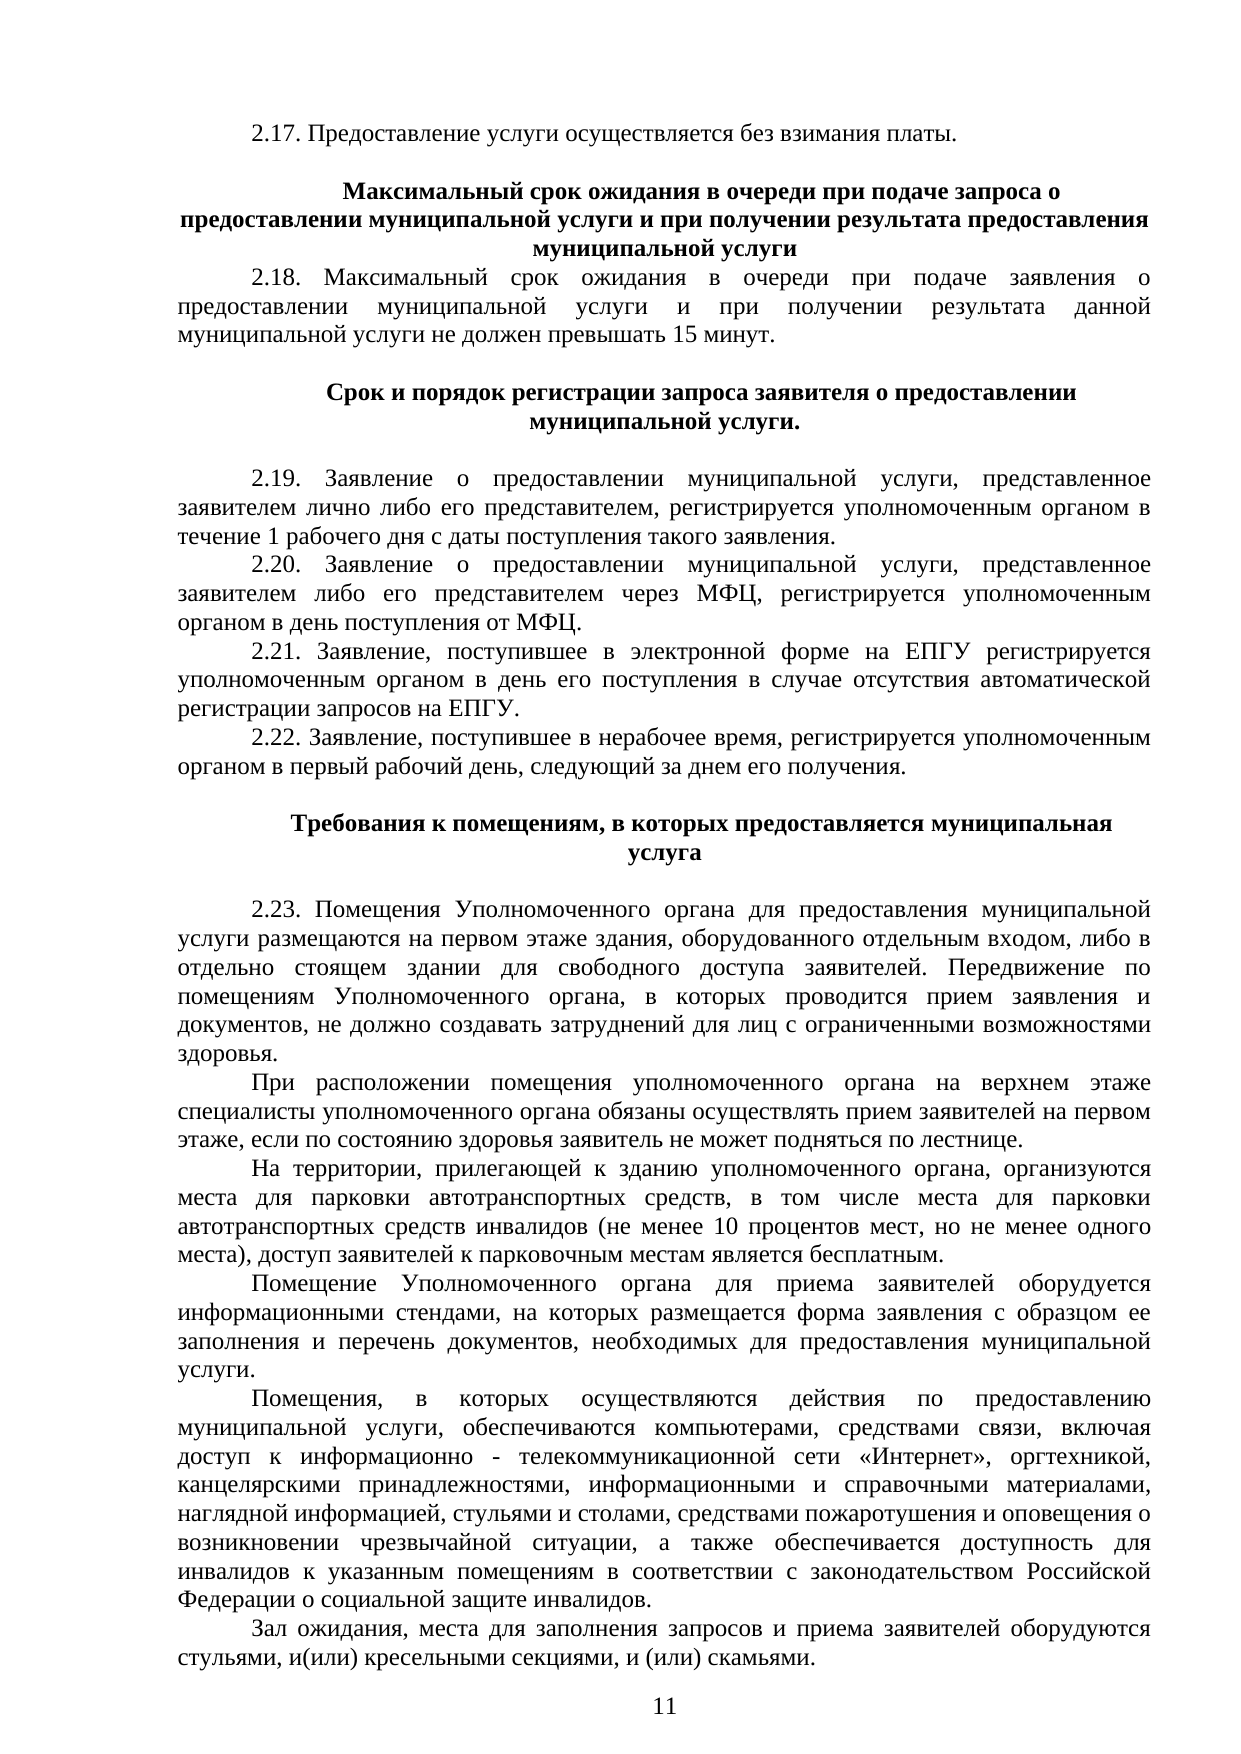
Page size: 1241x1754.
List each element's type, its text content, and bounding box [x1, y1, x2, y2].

text 2.22. Заявление, поступившее в нерабочее время, регистрируется уполномоченным органом в первый рабочий день, следующий за днем его получения. [177, 722, 1152, 779]
text 2.18. Максимальный срок ожидания в очереди при подаче заявления о предоставлении муниципальной услуги и при получении результата данной муниципальной услуги не должен превышать 15 минут. [177, 262, 1152, 348]
text 2.19. Заявление о предоставлении муниципальной услуги, представленное заявителем лично либо его представителем, регистрируется уполномоченным органом в течение 1 рабочего дня с даты поступления такого заявления. [177, 463, 1152, 549]
text 2.20. Заявление о предоставлении муниципальной услуги, представленное заявителем либо его представителем через МФЦ, регистрируется уполномоченным органом в день поступления от МФЦ. [177, 549, 1152, 636]
text При расположении помещения уполномоченного органа на верхнем этаже специалисты уполномоченного органа обязаны осуществлять прием заявителей на первом этаже, если по состоянию здоровья заявитель не может подняться по лестнице. [177, 1067, 1152, 1153]
text Максимальный срок ожидания в очереди при подаче запроса о предоставлении муниципальной услуги и при получении результата предоставления муниципальной услуги [177, 176, 1152, 262]
text 2.23. Помещения Уполномоченного органа для предоставления муниципальной услуги размещаются на первом этаже здания, оборудованного отдельным входом, либо в отдельно стоящем здании для свободного доступа заявителей. Передвижение по помещениям Уполномоченного органа, в которых проводится прием заявления и документов, не должно создавать затруднений для лиц с ограниченными возможностями здоровья. [177, 894, 1152, 1067]
text На территории, прилегающей к зданию уполномоченного органа, организуются места для парковки автотранспортных средств, в том числе места для парковки автотранспортных средств инвалидов (не менее 10 процентов мест, но не менее одного места), доступ заявителей к парковочным местам является бесплатным. [177, 1153, 1152, 1268]
text Требования к помещениям, в которых предоставляется муниципальная услуга [177, 808, 1152, 866]
text Помещения, в которых осуществляются действия по предоставлению муниципальной услуги, обеспечиваются компьютерами, средствами связи, включая доступ к информационно - телекоммуникационной сети «Интернет», оргтехникой, канцелярскими принадлежностями, информационными и справочными материалами, наглядной информацией, стульями и столами, средствами пожаротушения и оповещения о возникновении чрезвычайной ситуации, а также обеспечивается доступность для инвалидов к указанным помещениям в соответствии с законодательством Российской Федерации о социальной защите инвалидов. [177, 1383, 1152, 1613]
text Срок и порядок регистрации запроса заявителя о предоставлении муниципальной услуги. [177, 377, 1152, 434]
text 2.17. Предоставление услуги осуществляется без взимания платы. [177, 118, 1152, 147]
text 2.21. Заявление, поступившее в электронной форме на ЕПГУ регистрируется уполномоченным органом в день его поступления в случае отсутствия автоматической регистрации запросов на ЕПГУ. [177, 636, 1152, 722]
text Зал ожидания, места для заполнения запросов и приема заявителей оборудуются стульями, и(или) кресельными секциями, и (или) скамьями. [177, 1613, 1152, 1671]
text Помещение Уполномоченного органа для приема заявителей оборудуется информационными стендами, на которых размещается форма заявления с образцом ее заполнения и перечень документов, необходимых для предоставления муниципальной услуги. [177, 1268, 1152, 1383]
